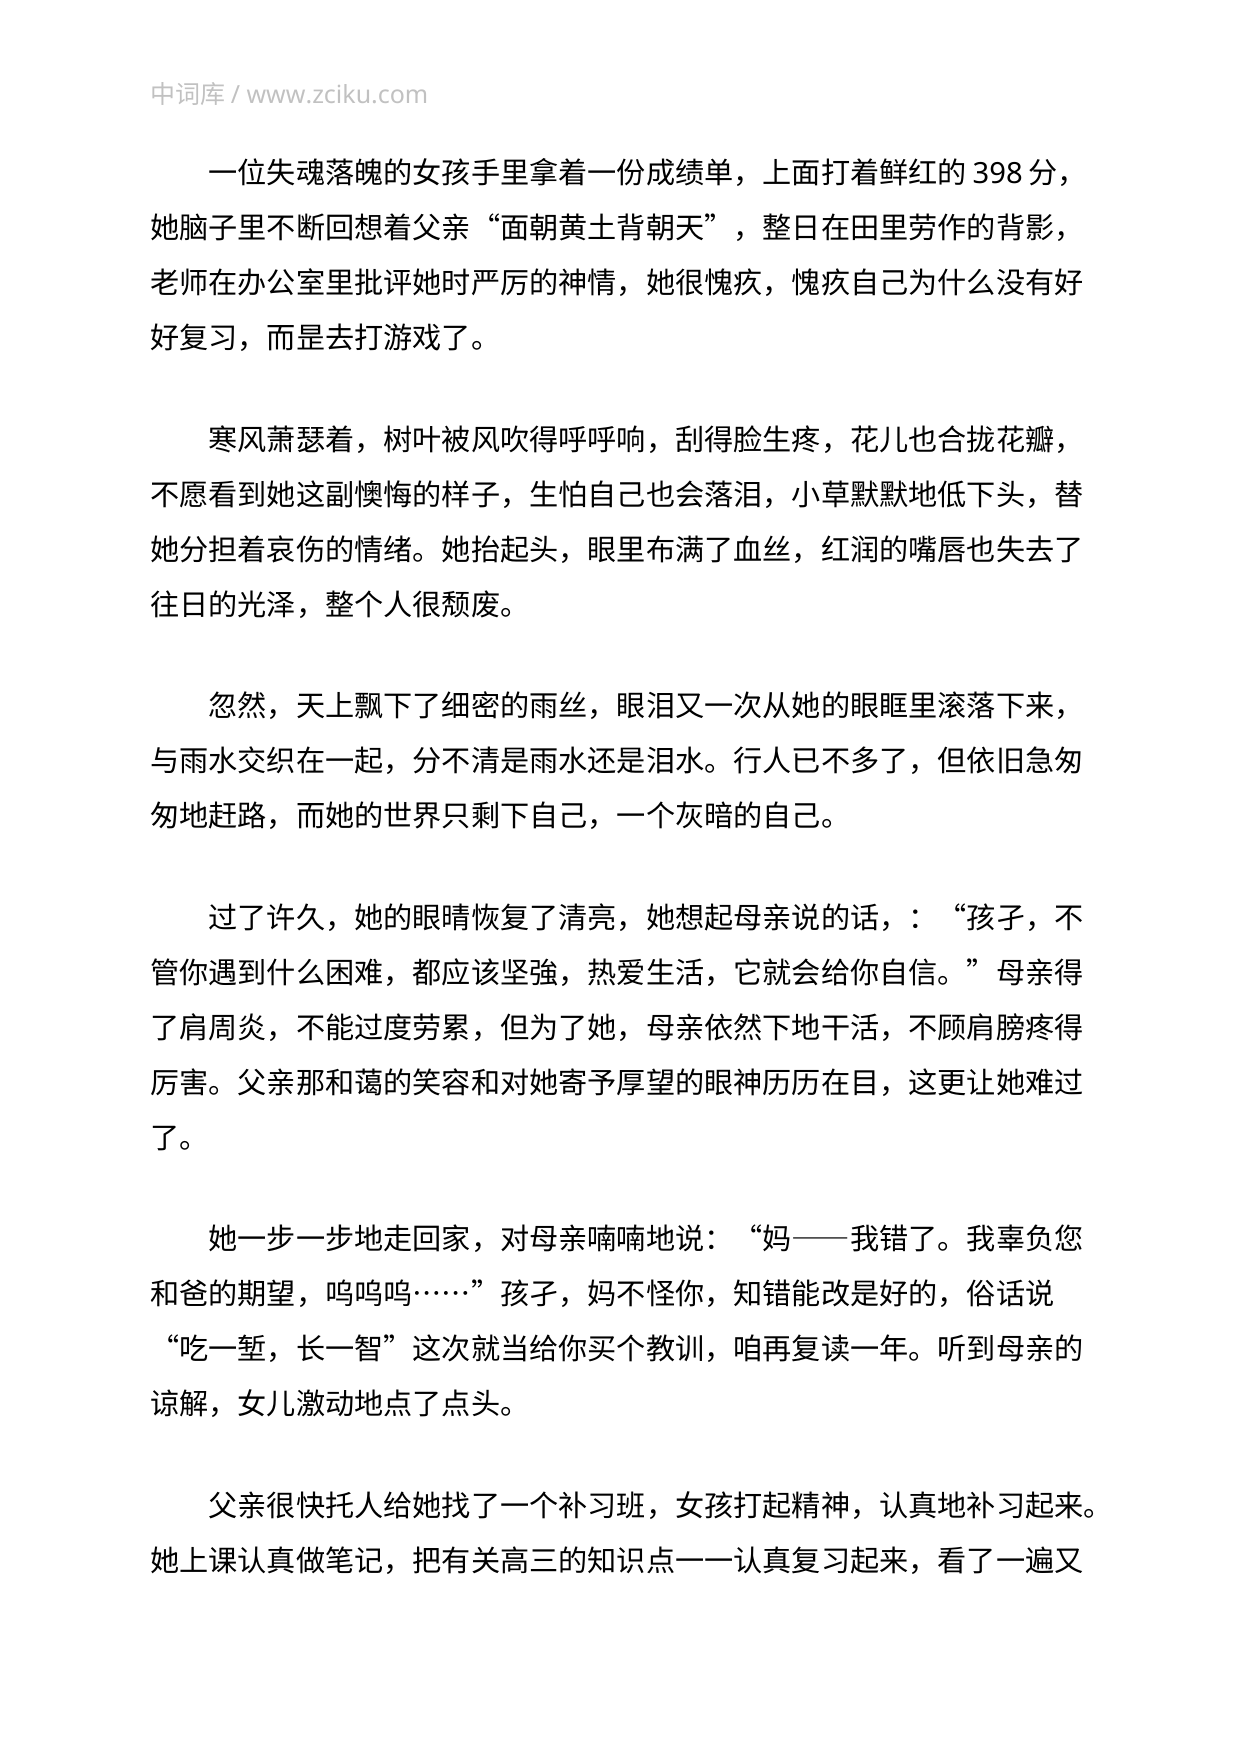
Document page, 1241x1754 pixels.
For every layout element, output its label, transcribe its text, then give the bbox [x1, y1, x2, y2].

text 寒风萧瑟着，树叶被风吹得呼呼响，刮得脸生疼，花儿也合拢花瓣，不愿看到她这副懊悔的样子，生怕自己也会落泪，小草默默地低下头，替她分担着哀伤的情绪。她抬起头，眼里布满了血丝，红润的嘴唇也失去了往日的光泽，整个人很颓废。 [150, 417, 1090, 623]
text 她一步一步地走回家，对母亲喃喃地说：“妈――我错了。我辜负您和爸的期望，呜呜呜……”孩孑，妈不怪你，知错能改是好的，俗话说“吃一堑，长一智”这次就当给你买个教训，咱再复读一年。听到母亲的谅解，女儿激动地点了点头。 [150, 1216, 1090, 1423]
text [150, 1482, 1090, 1579]
text 忽然，天上飘下了细密的雨丝，眼泪又一次从她的眼眶里滚落下来，与雨水交织在一起，分不清是雨水还是泪水。行人已不多了，但依旧急匆匆地赶路，而她的世界只剩下自己，一个灰暗的自己。 [150, 683, 1090, 835]
text 一位失魂落魄的女孩手里拿着一份成绩单，上面打着鲜红的398分，她脑子里不断回想着父亲“面朝黄土背朝天”，整日在田里劳作的背影，老师在办公室里批评她时严厉的神情，她很愧疚，愧疚自己为什么没有好好复习，而昰去打游戏了。 [150, 150, 1090, 357]
text 过了许久，她的眼晴恢复了清亮，她想起母亲说的话，：“孩孑，不管你遇到什么困难，都应该坚強，热爱生活，它就会给你自信。”母亲得了肩周炎，不能过度劳累，但为了她，母亲依然下地干活，不顾肩膀疼得厉害。父亲那和蔼的笑容和对她寄予厚望的眼神历历在目，这更让她难过了。 [150, 894, 1090, 1156]
